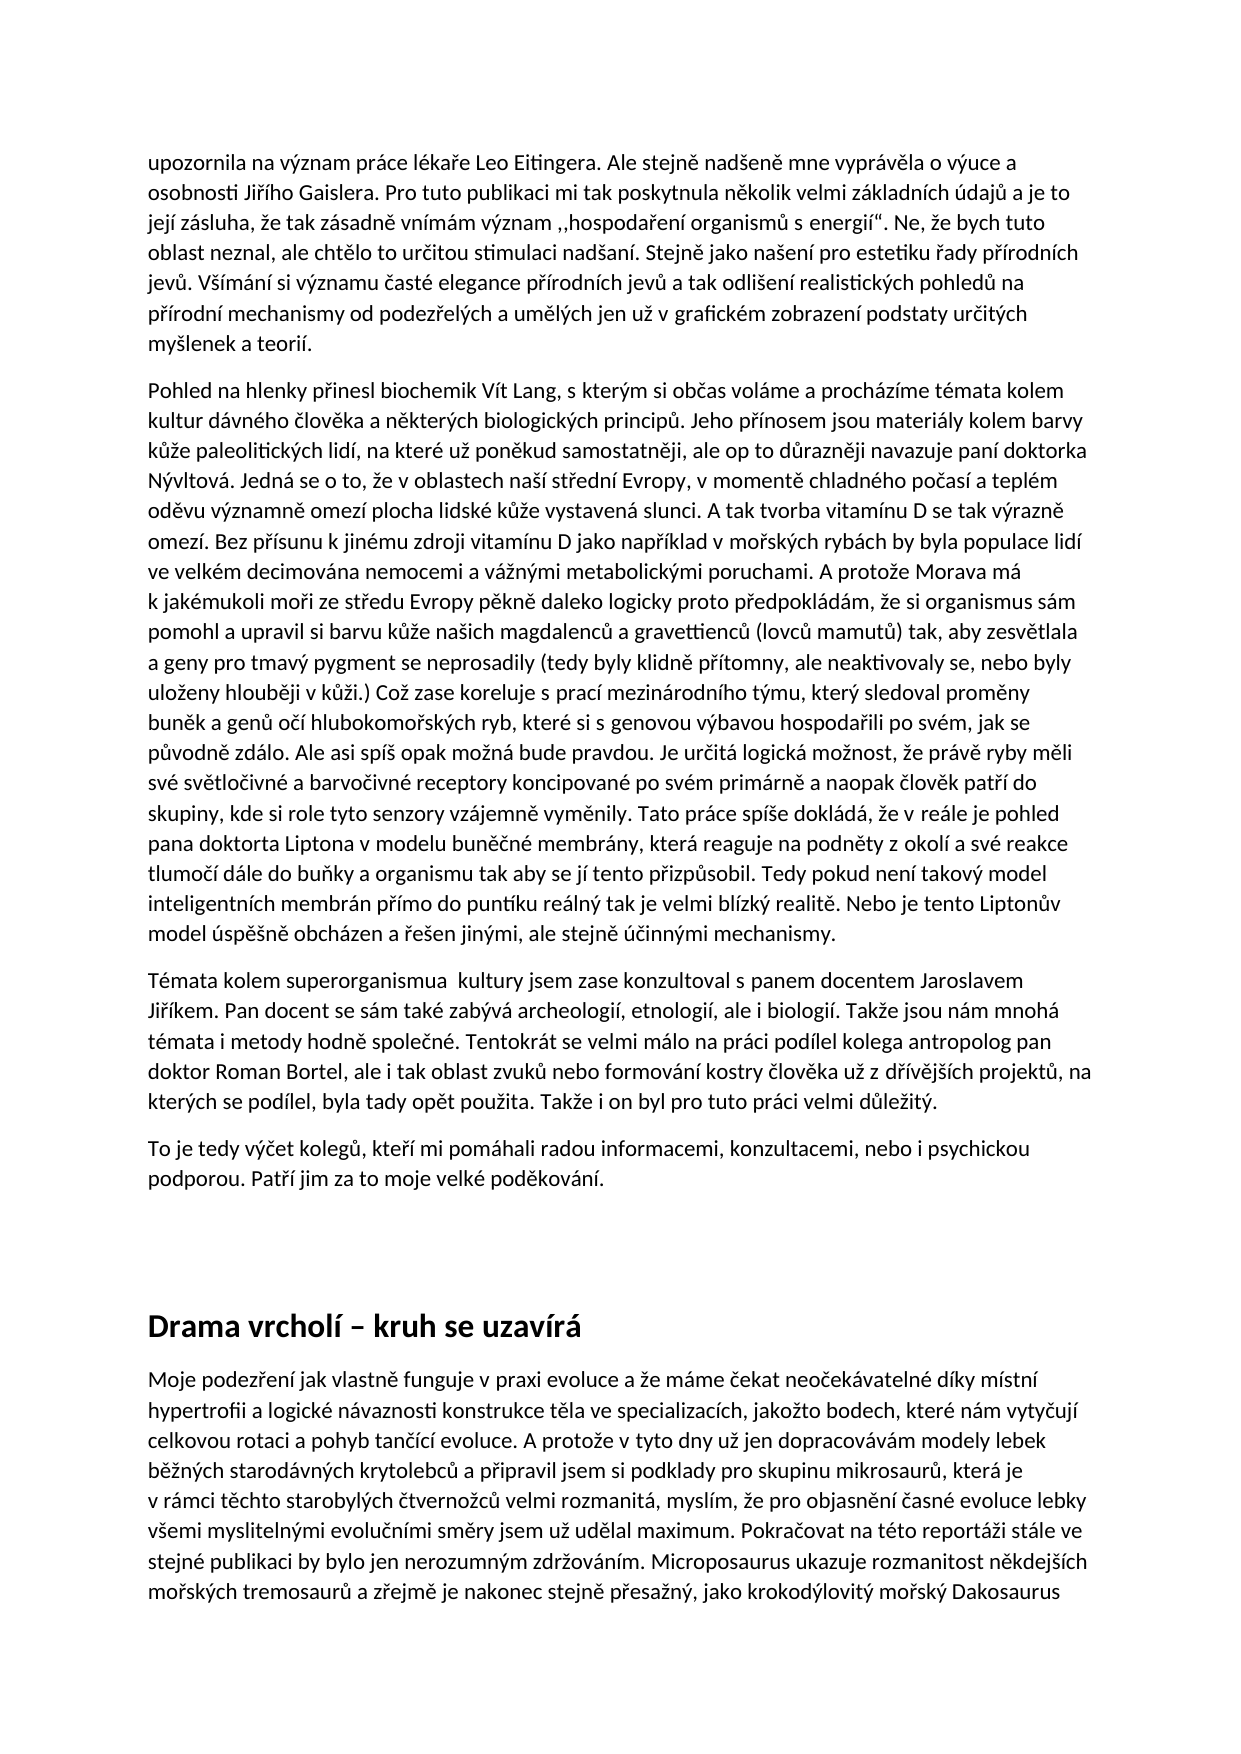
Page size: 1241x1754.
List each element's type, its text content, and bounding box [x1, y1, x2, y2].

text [148, 148, 1093, 357]
text Drama vrcholí – kruh se uzavírá [148, 1305, 1093, 1346]
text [148, 1366, 1093, 1605]
text To je tedy výčet kolegů, kteří mi pomáhali radou informacemi, konzultacemi, nebo i psychickou podporou. Patří jim za to moje velké poděkování. [148, 1134, 1093, 1192]
text Pohled na hlenky přinesl biochemik Vít Lang, s kterým si občas voláme a procházíme témata kolem kultur dávného člověka a některých biologických principů. Jeho přínosem jsou materiály kolem barvy kůže paleolitických lidí, na které už poněkud samostatněji, ale op to důrazněji navazuje paní doktorka Nývltová. Jedná se o to, že v oblastech naší střední Evropy, v momentě chladného počasí a teplém oděvu významně omezí plocha lidské kůže vystavená slunci. A tak tvorba vitamínu D se tak výrazně omezí. Bez přísunu k jinému zdroji vitamínu D jako například v mořských rybách by byla populace lidí ve velkém decimována nemocemi a vážnými metabolickými poruchami. A protože Morava má k jakémukoli moři ze středu Evropy pěkně daleko logicky proto předpokládám, že si organismus sám pomohl a upravil si barvu kůže našich magdalenců a gravettienců (lovců mamutů) tak, aby zesvětlala a geny pro tmavý pygment se neprosadily (tedy byly klidně přítomny, ale neaktivovaly se, nebo byly uloženy hlouběji v kůži.) Což zase koreluje s prací mezinárodního týmu, který sledoval proměny buněk a genů očí hlubokomořských ryb, které si s genovou výbavou hospodařili po svém, jak se původně zdálo. Ale asi spíš opak možná bude pravdou. Je určitá logická možnost, že právě ryby měli své světločivné a barvočivné receptory koncipované po svém primárně a naopak člověk patří do skupiny, kde si role tyto senzory vzájemně vyměnily. Tato práce spíše dokládá, že v reále je pohled pana doktorta Liptona v modelu buněčné membrány, která reaguje na podněty z okolí a své reakce tlumočí dále do buňky a organismu tak aby se jí tento přizpůsobil. Tedy pokud není takový model inteligentních membrán přímo do puntíku reálný tak je velmi blízký realitě. Nebo je tento Liptonův model úspěšně obcházen a řešen jinými, ale stejně účinnými mechanismy. [148, 376, 1093, 947]
text Témata kolem superorganismua kultury jsem zase konzultoval s panem docentem Jaroslavem Jiříkem. Pan docent se sám také zabývá archeologií, etnologií, ale i biologií. Takže jsou nám mnohá témata i metody hodně společné. Tentokrát se velmi málo na práci podílel kolega antropolog pan doktor Roman Bortel, ale i tak oblast zvuků nebo formování kostry člověka už z dřívějších projektů, na kterých se podílel, byla tady opět použita. Takže i on byl pro tuto práci velmi důležitý. [148, 966, 1093, 1115]
